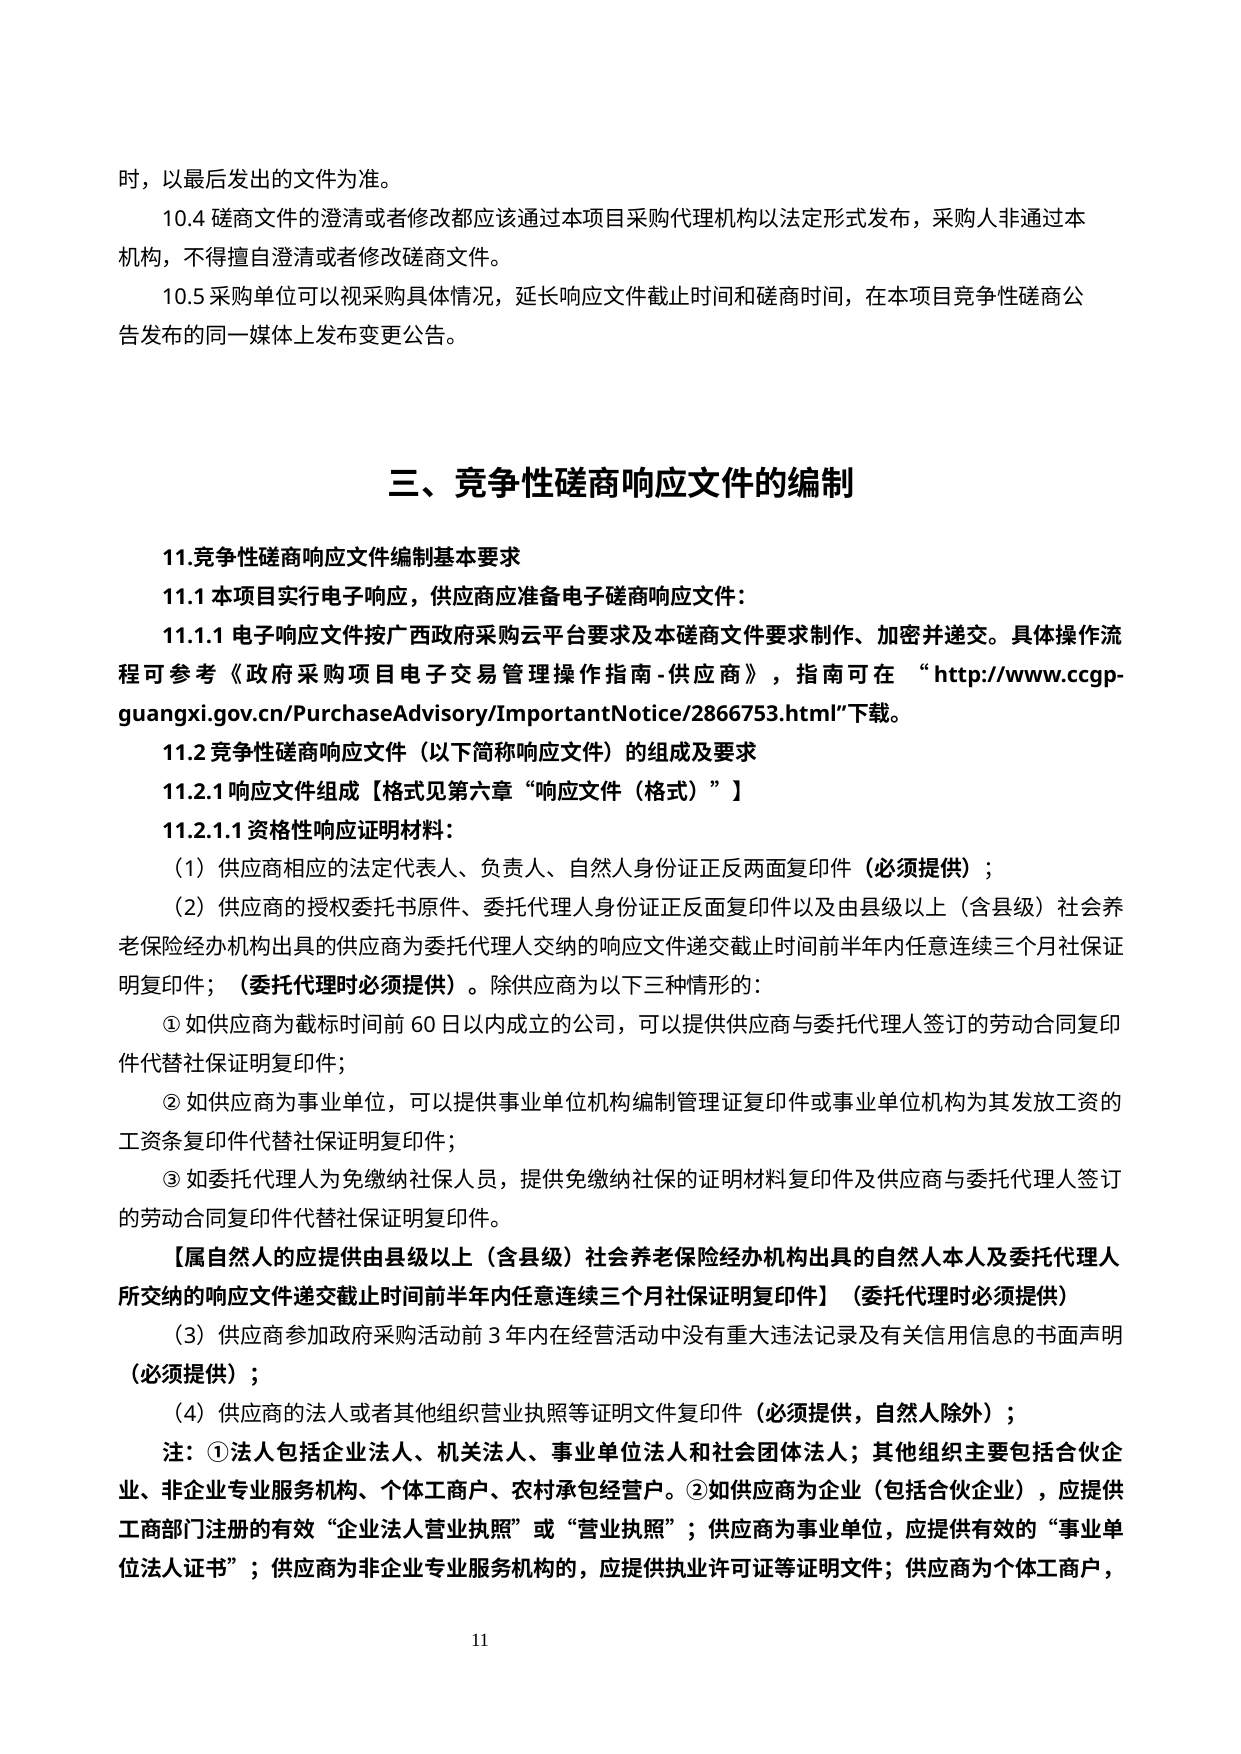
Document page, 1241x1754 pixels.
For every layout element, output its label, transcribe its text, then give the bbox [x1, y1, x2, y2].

text 11.2.1响应文件组成【格式见第六章“响应文件（格式）”】 [118, 773, 1124, 806]
text （1）供应商相应的法定代表人、负责人、自然人身份证正反两面复印件（必须提供）； [118, 851, 1124, 884]
text 【属自然人的应提供由县级以上（含县级）社会养老保险经办机构出具的自然人本人及委托代理人所交纳的响应文件递交截止时间前半年内任意连续三个月社保证明复印件】（委托代理时必须提供） [118, 1240, 1124, 1311]
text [118, 1434, 1124, 1583]
text ③如委托代理人为免缴纳社保人员，提供免缴纳社保的证明材料复印件及供应商与委托代理人签订的劳动合同复印件代替社保证明复印件。 [118, 1162, 1124, 1233]
subtitle 11.竞争性磋商响应文件编制基本要求 [118, 540, 1124, 573]
text 时，以最后发出的文件为准。 [118, 162, 1124, 194]
text 10.4 磋商文件的澄清或者修改都应该通过本项目采购代理机构以法定形式发布，采购人非通过本 [162, 201, 1124, 233]
text 告发布的同一媒体上发布变更公告。 [118, 317, 1124, 350]
text 11.1.1 电子响应文件按广西政府采购云平台要求及本磋商文件要求制作、加密并递交。具体操作流程可参考《政府采购项目电子交易管理操作指南-供应商》，指南可在 “http://www.ccgp-guangxi.gov.cn/PurchaseAdvisory/ImportantNotice/2866753.html”下载。 [118, 618, 1124, 728]
text 11.1 本项目实行电子响应，供应商应准备电子磋商响应文件： [118, 579, 1124, 611]
text ①如供应商为截标时间前60日以内成立的公司，可以提供供应商与委托代理人签订的劳动合同复印件代替社保证明复印件； [118, 1007, 1124, 1078]
text （3）供应商参加政府采购活动前3年内在经营活动中没有重大违法记录及有关信用信息的书面声明（必须提供）； [118, 1317, 1124, 1389]
text ②如供应商为事业单位，可以提供事业单位机构编制管理证复印件或事业单位机构为其发放工资的工资条复印件代替社保证明复印件； [118, 1084, 1124, 1156]
text 11.2竞争性磋商响应文件（以下简称响应文件）的组成及要求 [118, 734, 1124, 767]
text 10.5采购单位可以视采购具体情况，延长响应文件截止时间和磋商时间，在本项目竞争性磋商公 [162, 278, 1124, 311]
subtitle 三、竞争性磋商响应文件的编制 [118, 448, 1124, 513]
list 供应商的法人或者其他组织营业执照等证明文件复印件（必须提供，自然人除外）； [118, 1395, 1124, 1428]
text 11.2.1.1资格性响应证明材料： [118, 812, 1124, 845]
text （2）供应商的授权委托书原件、委托代理人身份证正反面复印件以及由县级以上（含县级）社会养老保险经办机构出具的供应商为委托代理人交纳的响应文件递交截止时间前半年内任意连续三个月社保证明复印件；（委托代理时必须提供）。除供应商为以下三种情形的： [118, 890, 1124, 1000]
text 机构，不得擅自澄清或者修改磋商文件。 [118, 239, 1124, 272]
